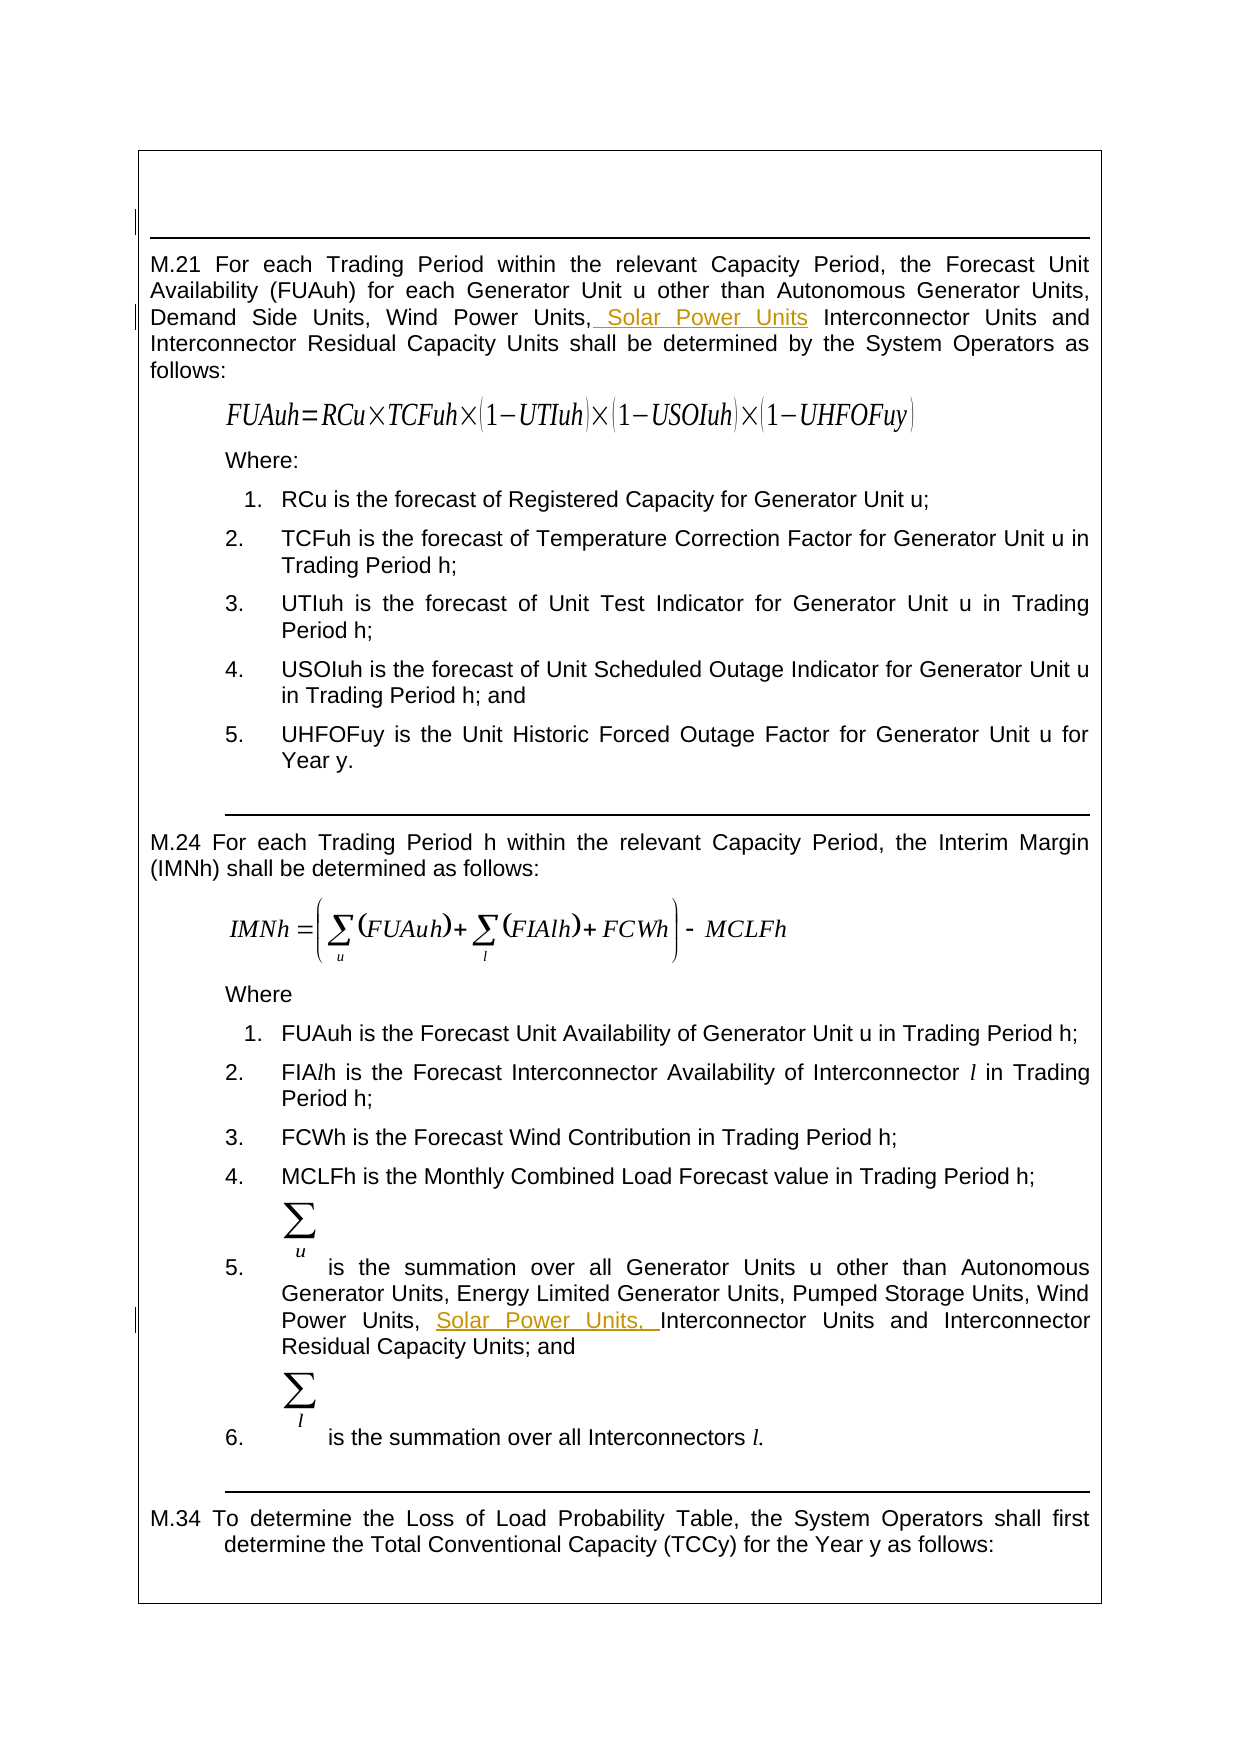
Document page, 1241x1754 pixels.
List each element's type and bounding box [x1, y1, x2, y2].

table_cell [139, 151, 1101, 1603]
